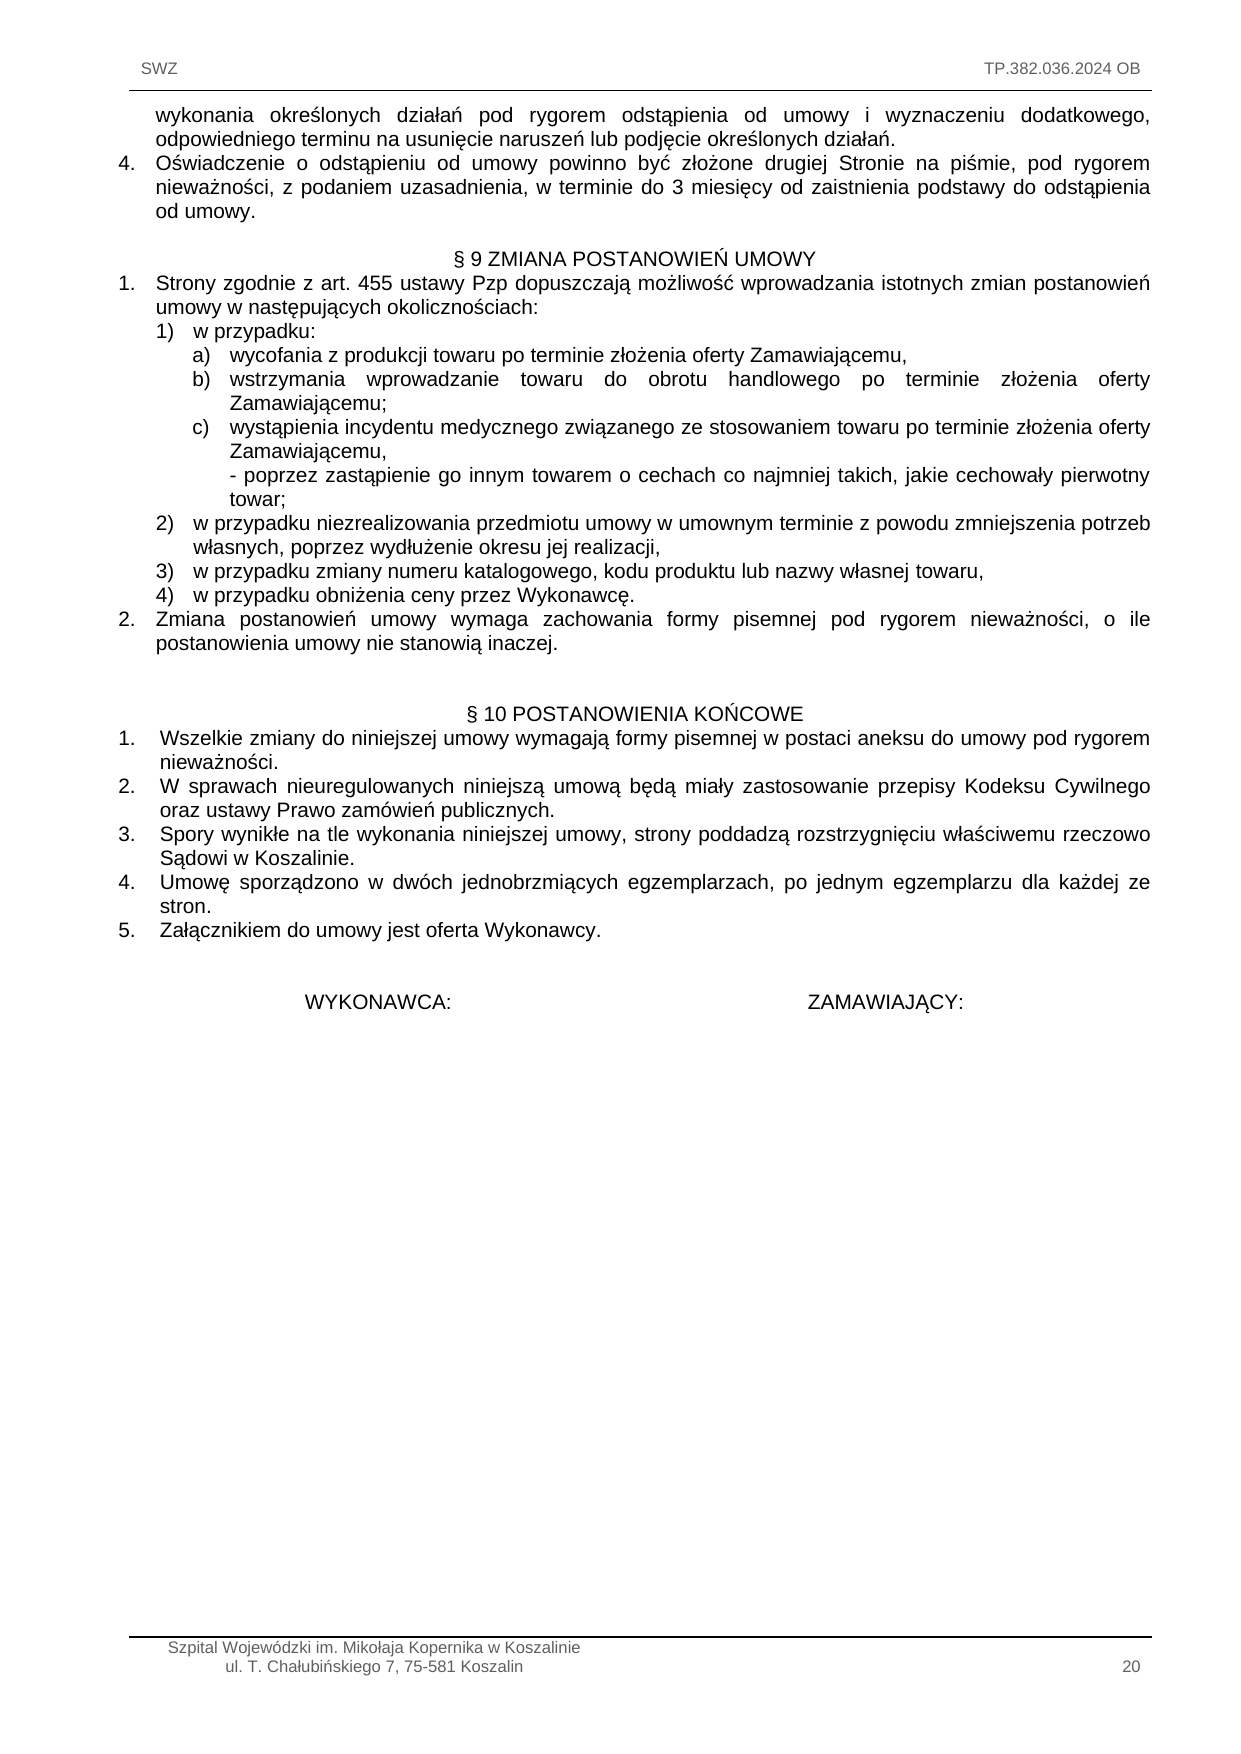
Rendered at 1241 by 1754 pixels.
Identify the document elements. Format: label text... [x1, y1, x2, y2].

list W sprawach nieuregulowanych niniejszą umową będą miały zastosowanie przepisy Kodeksu Cywilnego oraz ustawy Prawo zamówień publicznych. [118, 774, 1152, 822]
list w przypadku niezrealizowania przedmiotu umowy w umownym terminie z powodu zmniejszenia potrzeb własnych, poprzez wydłużenie okresu jej realizacji, [156, 511, 1152, 558]
list Umowę sporządzono w dwóch jednobrzmiących egzemplarzach, po jednym egzemplarzu dla każdej ze stron. [118, 870, 1152, 918]
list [118, 103, 1152, 151]
table_header WYKONAWCA: [127, 990, 629, 1014]
text § 9 ZMIANA POSTANOWIEŃ UMOWY [118, 247, 1152, 271]
table_header ZAMAWIAJĄCY: [629, 990, 1142, 1014]
list Załącznikiem do umowy jest oferta Wykonawcy. [118, 918, 1152, 942]
list Strony zgodnie z art. 455 ustawy Pzp dopuszczają możliwość wprowadzania istotnych zmian postanowień umowy w następujących okolicznościach: [118, 271, 1152, 319]
list Zmiana postanowień umowy wymaga zachowania formy pisemnej pod rygorem nieważności, o ile postanowienia umowy nie stanowią inaczej. [118, 606, 1152, 654]
list Spory wynikłe na tle wykonania niniejszej umowy, strony poddadzą rozstrzygnięciu właściwemu rzeczowo Sądowi w Koszalinie. [118, 822, 1152, 870]
list w przypadku obniżenia ceny przez Wykonawcę. [156, 582, 1152, 606]
text § 10 POSTANOWIENIA KOŃCOWE [118, 702, 1152, 726]
list w przypadku zmiany numeru katalogowego, kodu produktu lub nazwy własnej towaru, [156, 558, 1152, 582]
list Oświadczenie o odstąpieniu od umowy powinno być złożone drugiej Stronie na piśmie, pod rygorem nieważności, z podaniem uzasadnienia, w terminie do 3 miesięcy od zaistnienia podstawy do odstąpienia od umowy. [118, 151, 1152, 223]
list wystąpienia incydentu medycznego związanego ze stosowaniem towaru po terminie złożenia oferty Zamawiającemu, [192, 415, 1152, 463]
list wstrzymania wprowadzanie towaru do obrotu handlowego po terminie złożenia oferty Zamawiającemu; [192, 367, 1152, 415]
list wycofania z produkcji towaru po terminie złożenia oferty Zamawiającemu, [192, 343, 1152, 367]
list Wszelkie zmiany do niniejszej umowy wymagają formy pisemnej w postaci aneksu do umowy pod rygorem nieważności. [118, 726, 1152, 774]
list w przypadku: [156, 319, 1152, 343]
text - poprzez zastąpienie go innym towarem o cechach co najmniej takich, jakie cechowały pierwotny towar; [229, 463, 1152, 511]
